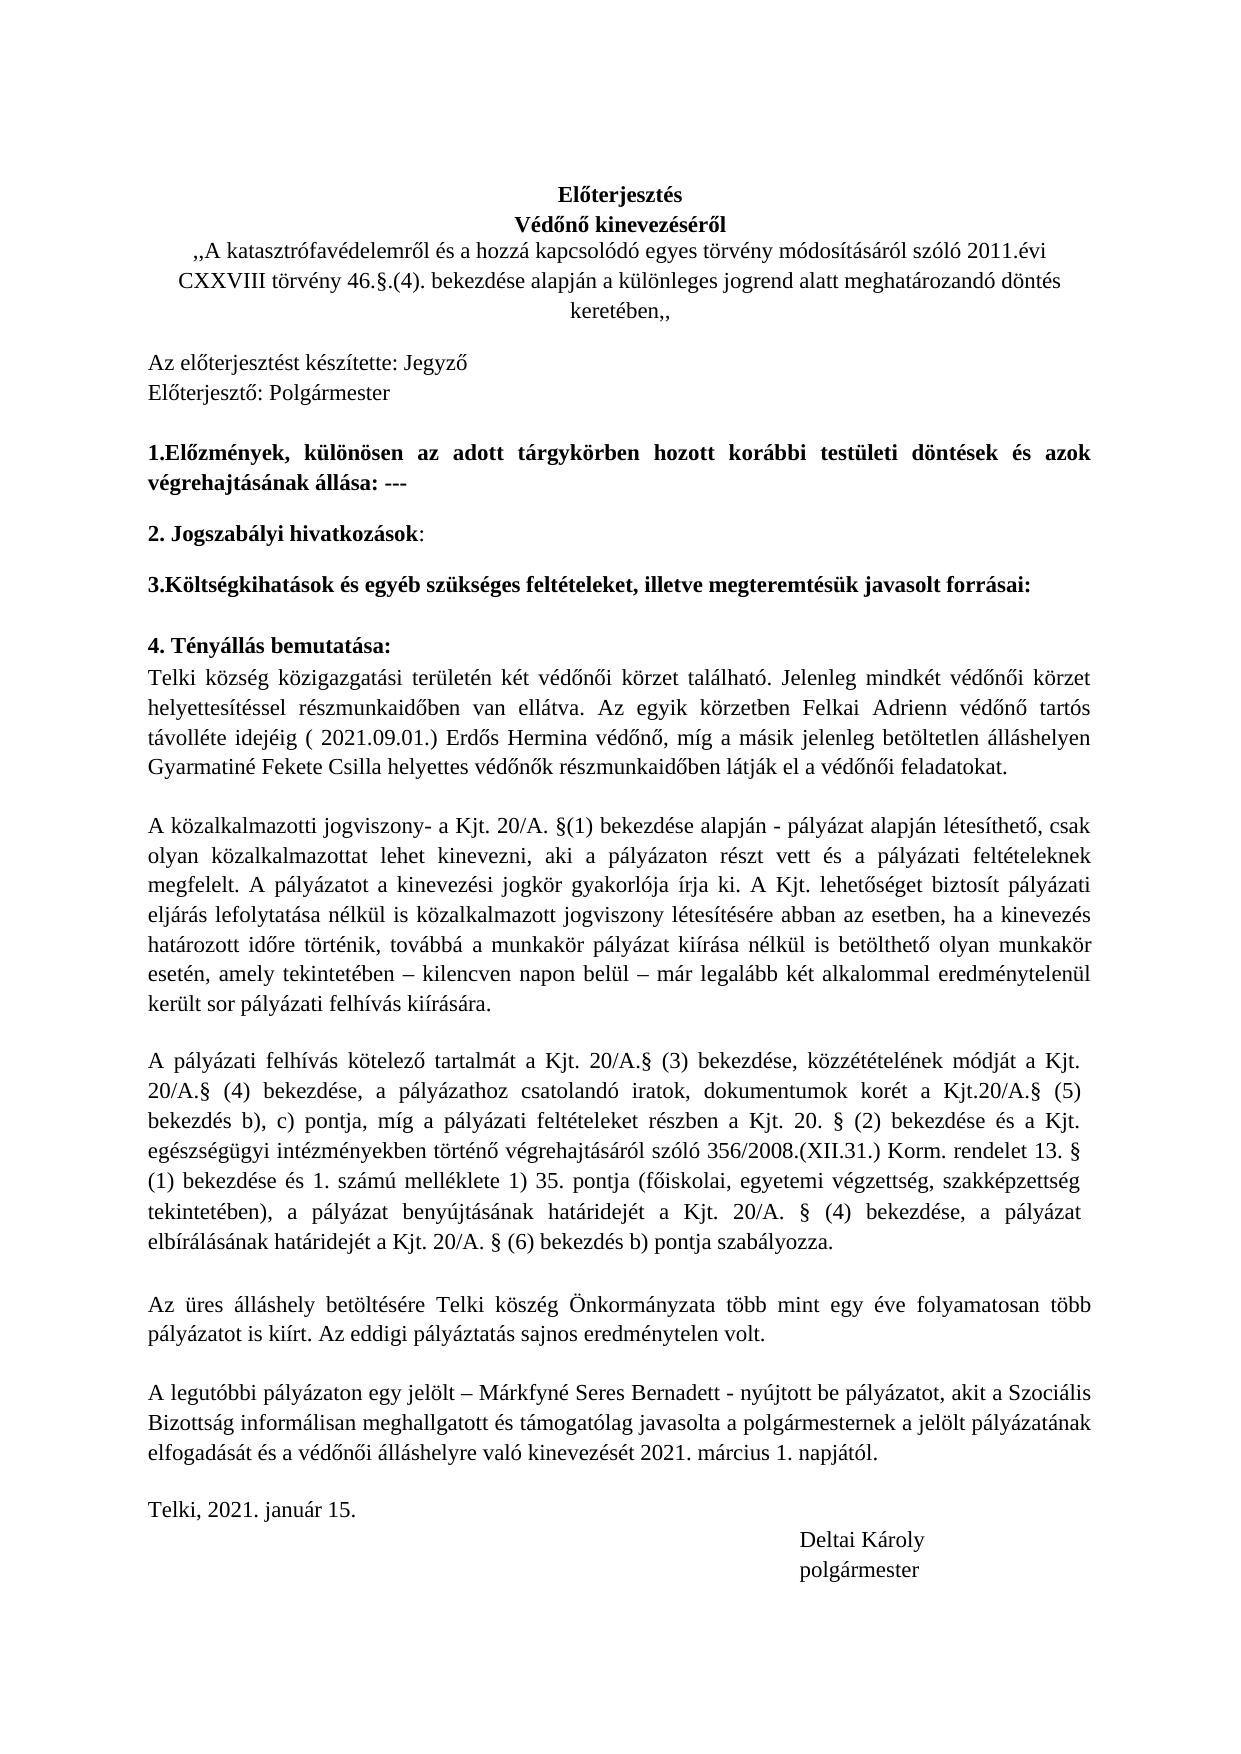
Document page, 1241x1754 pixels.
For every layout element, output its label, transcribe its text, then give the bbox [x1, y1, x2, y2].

text Deltai Károly [148, 1526, 1093, 1553]
text Telki, 2021. január 15. [148, 1496, 1093, 1522]
text Az üres álláshely betöltésére Telki köszég Önkormányzata több mint egy éve folyamatosan több pályázatot is kiírt. Az eddigi pályáztatás sajnos eredménytelen volt. [148, 1288, 1093, 1348]
text A közalkalmazotti jogviszony- a Kjt. 20/A. §(1) bekezdése alapján - pályázat alapján létesíthető, csak olyan közalkalmazottat lehet kinevezni, aki a pályázaton részt vett és a pályázati feltételeknek megfelelt. A pályázatot a kinevezési jogkör gyakorlója írja ki. A Kjt. lehetőséget biztosít pályázati eljárás lefolytatása nélkül is közalkalmazott jogviszony létesítésére abban az esetben, ha a kinevezés határozott időre történik, továbbá a munkakör pályázat kiírása nélkül is betölthető olyan munkakör esetén, amely tekintetében – kilencven napon belül – már legalább két alkalommal eredménytelenül került sor pályázati felhívás kiírására. [148, 810, 1093, 1017]
text polgármester [148, 1557, 1093, 1583]
text Telki község közigazgatási területén két védőnői körzet található. Jelenleg mindkét védőnői körzet helyettesítéssel részmunkaidőben van ellátva. Az egyik körzetben Felkai Adrienn védőnő tartós távolléte idejéig ( 2021.09.01.) Erdős Hermina védőnő, míg a másik jelenleg betöltetlen álláshelyen Gyarmatiné Fekete Csilla helyettes védőnők részmunkaidőben látják el a védőnői feladatokat. [148, 662, 1093, 781]
text A pályázati felhívás kötelező tartalmát a Kjt. 20/A.§ (3) bekezdése, közzétételének módját a Kjt. 20/A.§ (4) bekezdése, a pályázathoz csatolandó iratok, dokumentumok korét a Kjt.20/A.§ (5) bekezdés b), c) pontja, míg a pályázati feltételeket részben a Kjt. 20. § (2) bekezdése és a Kjt. egészségügyi intézményekben történő végrehajtásáról szóló 356/2008.(XII.31.) Korm. rendelet 13. § (1) bekezdése és 1. számú melléklete 1) 35. pontja (főiskolai, egyetemi végzettség, szakképzettség tekintetében), a pályázat benyújtásának határidejét a Kjt. 20/A. § (4) bekezdése, a pályázat elbírálásának határidejét a Kjt. 20/A. § (6) bekezdés b) pontja szabályozza. [148, 1047, 1082, 1254]
text Előterjesztő: Polgármester [148, 379, 1093, 405]
text 3.Költségkihatások és egyéb szükséges feltételeket, illetve megteremtésük javasolt forrásai: [148, 572, 1093, 598]
text Védőnő kinevezéséről [148, 211, 1093, 237]
text 2. Jogszabályi hivatkozások: [148, 521, 1093, 547]
text 4. Tényállás bemutatása: [148, 632, 1093, 658]
text Előterjesztés [148, 181, 1093, 207]
text A legutóbbi pályázaton egy jelölt – Márkfyné Seres Bernadett - nyújtott be pályázatot, akit a Szociális Bizottság informálisan meghallgatott és támogatólag javasolta a polgármesternek a jelölt pályázatának elfogadását és a védőnői álláshelyre való kinevezését 2021. március 1. napjától. [148, 1377, 1093, 1466]
text ,,A katasztrófavédelemről és a hozzá kapcsolódó egyes törvény módosításáról szóló 2011.évi CXXVIII törvény 46.§.(4). bekezdése alapján a különleges jogrend alatt meghatározandó döntés keretében,, [148, 237, 1093, 324]
text 1.Előzmények, különösen az adott tárgykörben hozott korábbi testületi döntések és azok végrehajtásának állása: --- [148, 439, 1093, 496]
text Az előterjesztést készítette: Jegyző [148, 349, 1093, 375]
